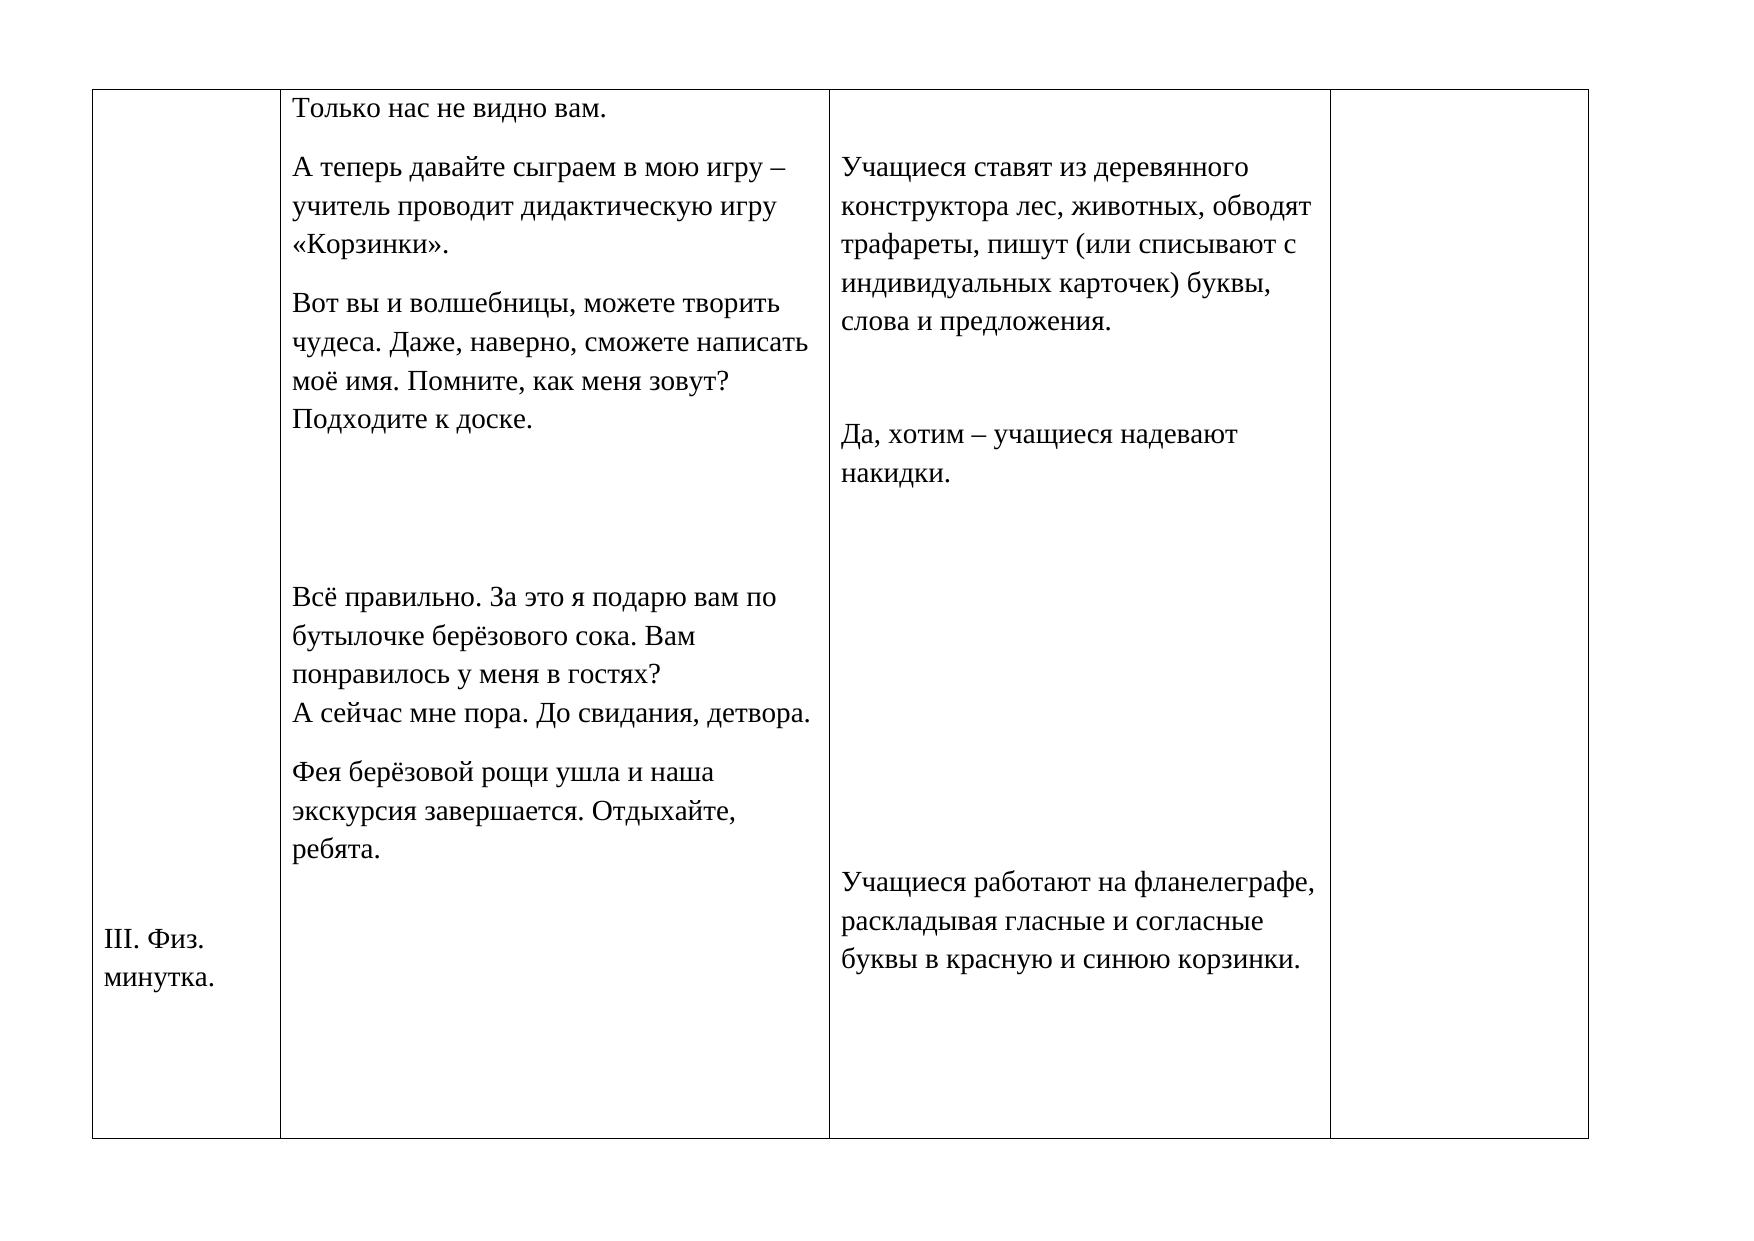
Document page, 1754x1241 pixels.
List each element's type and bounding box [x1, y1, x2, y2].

table_cell [1331, 90, 1588, 1138]
table_cell [830, 90, 1330, 1138]
table_cell [281, 90, 829, 1138]
table_cell [93, 90, 280, 1138]
